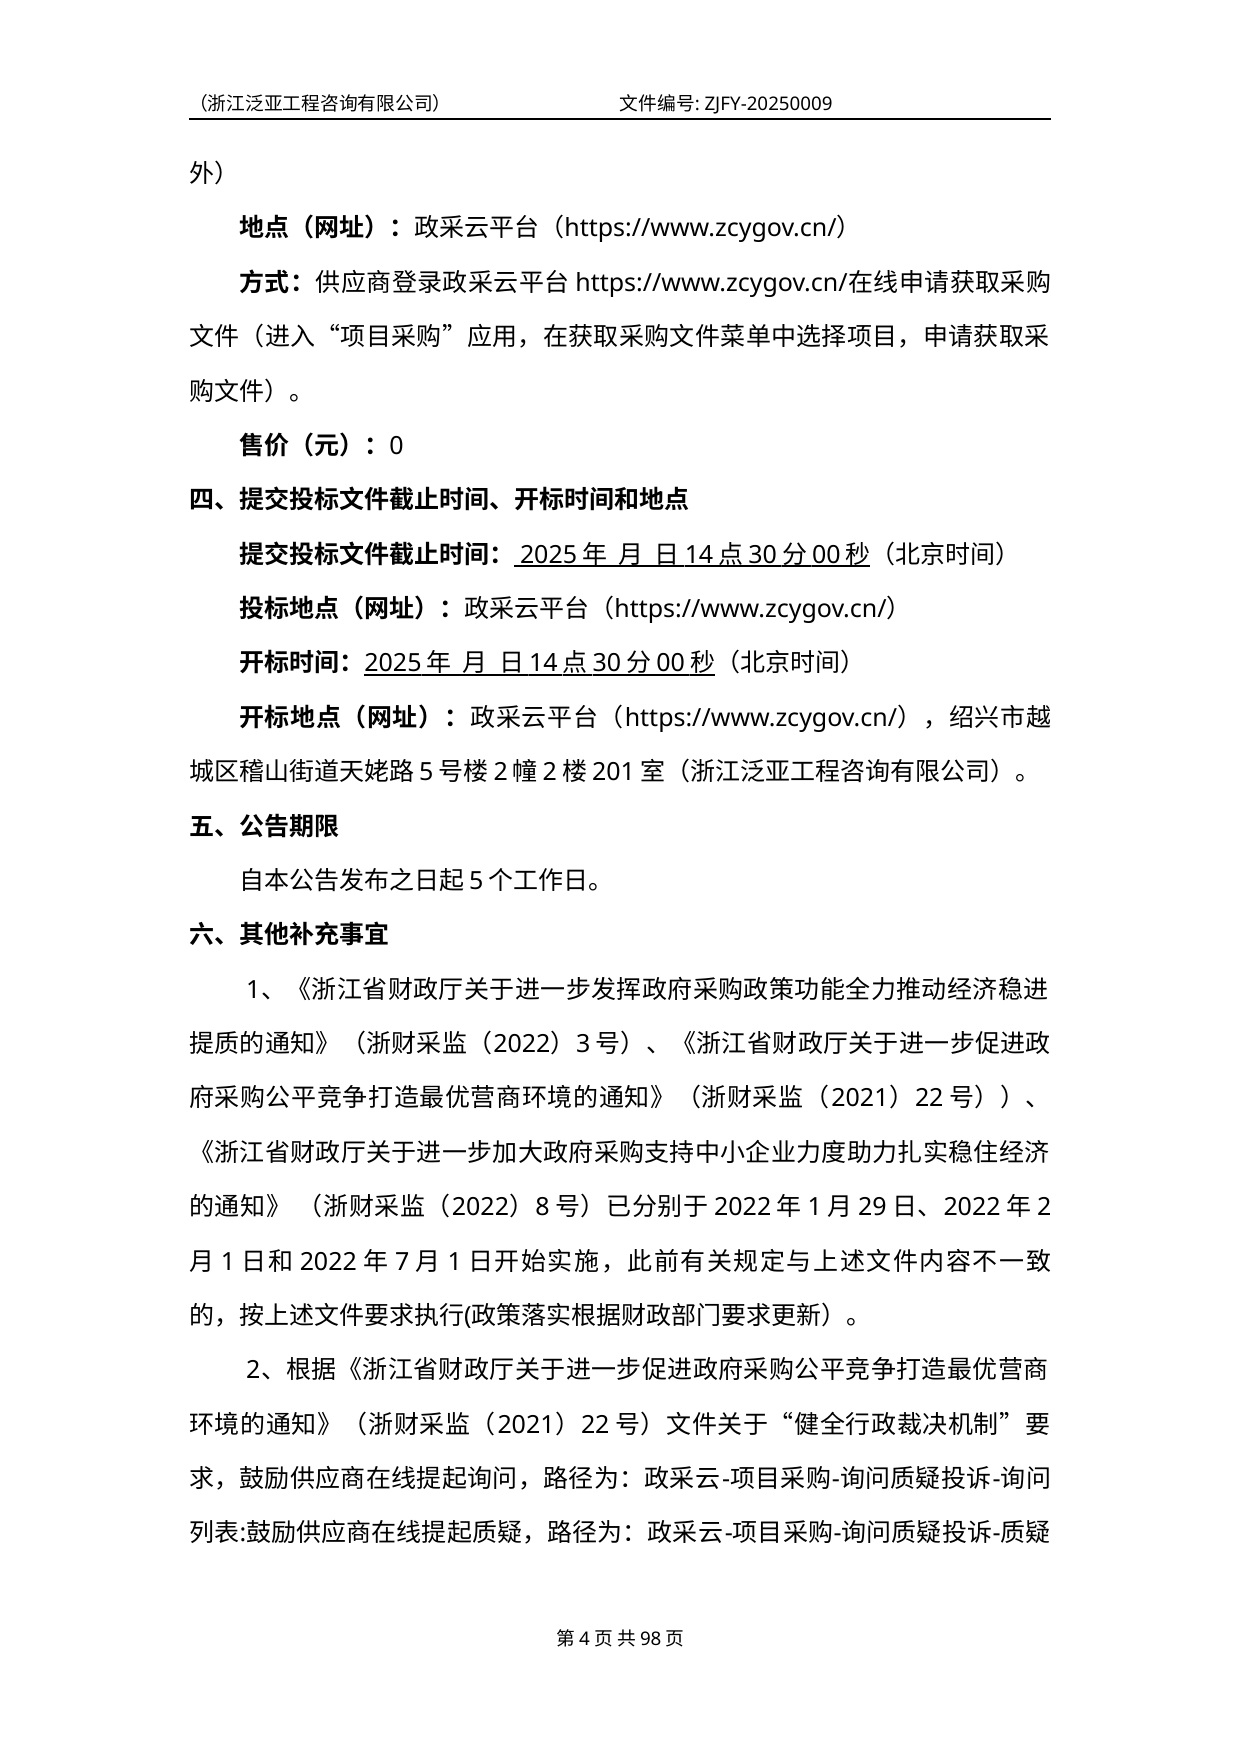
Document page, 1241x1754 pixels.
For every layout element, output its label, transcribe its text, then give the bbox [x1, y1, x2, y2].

text 提交投标文件截止时间： 2025年 月 日14点30分00秒（北京时间） [189, 534, 1051, 570]
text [189, 1350, 1051, 1549]
text 自本公告发布之日起5个工作日。 [189, 860, 1051, 897]
text 投标地点（网址）：政采云平台（https://www.zcygov.cn/） [189, 588, 1051, 625]
text 地点（网址）：政采云平台（https://www.zcygov.cn/） [189, 208, 1051, 244]
text 四、提交投标文件截止时间、开标时间和地点 [189, 480, 1051, 516]
text 六、其他补充事宜 [189, 915, 1051, 951]
text 1、《浙江省财政厅关于进一步发挥政府采购政策功能全力推动经济稳进提质的通知》（浙财采监（2022）3号）、《浙江省财政厅关于进一步促进政府采购公平竞争打造最优营商环境的通知》（浙财采监（2021）22号））、《浙江省财政厅关于进一步加大政府采购支持中小企业力度助力扎实稳住经济的通知》 （浙财采监（2022）8号）已分别于2022年1月29日、2022年2月1日和2022年7月1日开始实施，此前有关规定与上述文件内容不一致的，按上述文件要求执行(政策落实根据财政部门要求更新）。 [189, 969, 1051, 1332]
text 开标地点（网址）：政采云平台（https://www.zcygov.cn/），绍兴市越城区稽山街道天姥路5号楼2幢2楼201室（浙江泛亚工程咨询有限公司）。 [189, 697, 1051, 788]
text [189, 153, 1051, 190]
text 开标时间：2025年 月 日14点30分00秒（北京时间） [189, 643, 1051, 679]
text 五、公告期限 [189, 806, 1051, 842]
text 售价（元）：0 [189, 425, 1051, 462]
text 方式：供应商登录政采云平台https://www.zcygov.cn/在线申请获取采购文件（进入“项目采购”应用，在获取采购文件菜单中选择项目，申请获取采购文件）。 [189, 262, 1051, 407]
